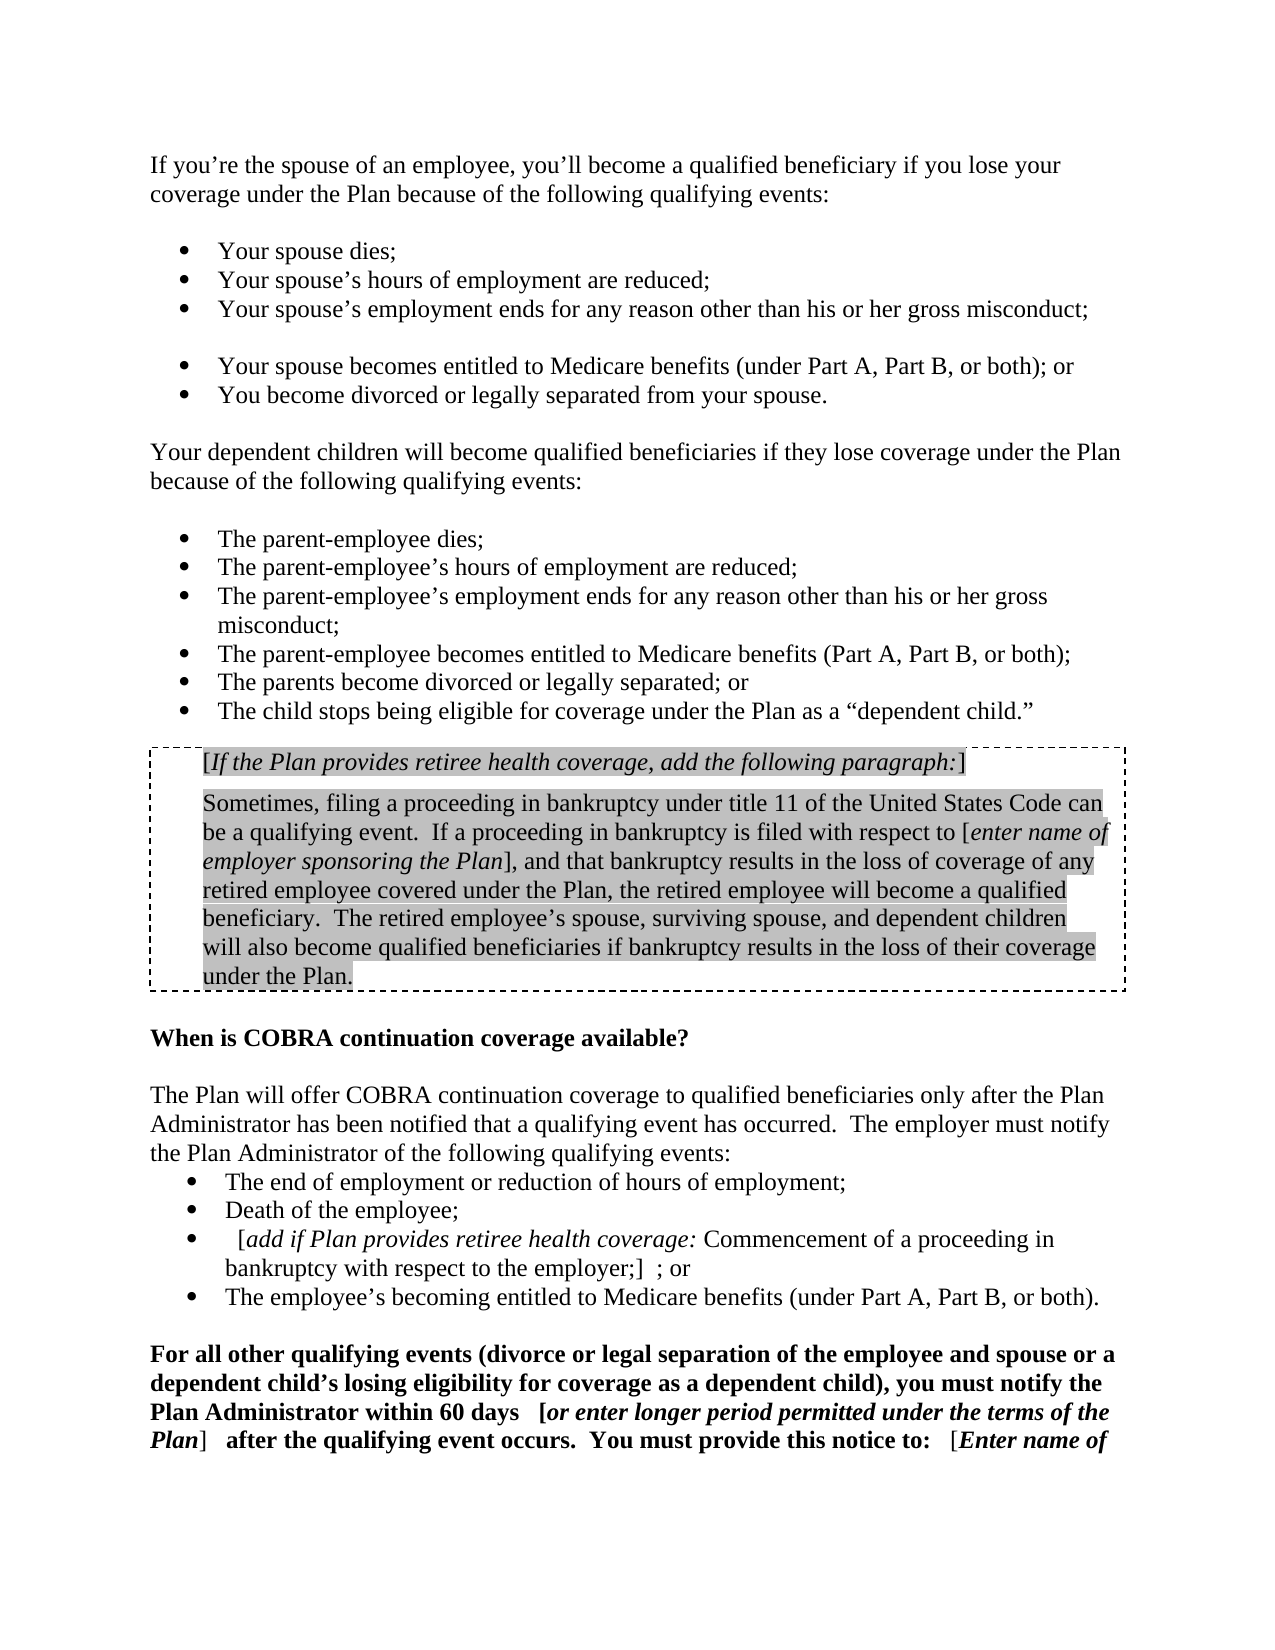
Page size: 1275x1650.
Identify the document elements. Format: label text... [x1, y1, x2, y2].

list The child stops being eligible for coverage under the Plan as a “dependent child.” [180, 696, 1125, 725]
list The employee’s becoming entitled to Medicare benefits (under Part A, Part B, or both). [187, 1282, 1125, 1311]
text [150, 1339, 1125, 1454]
list Your spouse becomes entitled to Medicare benefits (under Part A, Part B, or both); or [180, 351, 1125, 380]
list The parent-employee dies; [180, 524, 1125, 552]
list The parents become divorced or legally separated; or [180, 667, 1125, 696]
list The parent-employee becomes entitled to Medicare benefits (Part A, Part B, or both); [180, 639, 1125, 667]
list [add if Plan provides retiree health coverage: Commencement of a proceeding in bankruptcy with respect to the employer;] ; or [187, 1224, 1125, 1282]
list Your spouse’s employment ends for any reason other than his or her gross misconduct; [180, 294, 1125, 351]
list The parent-employee’s employment ends for any reason other than his or her gross misconduct; [180, 581, 1125, 639]
text When is COBRA continuation coverage available? [150, 1023, 1125, 1052]
list Death of the employee; [187, 1196, 1125, 1224]
list Your spouse dies; [180, 236, 1125, 265]
list Your spouse’s hours of employment are reduced; [180, 265, 1125, 294]
list You become divorced or legally separated from your spouse. [180, 380, 1125, 409]
text The Plan will offer COBRA continuation coverage to qualified beneficiaries only after the Plan Administrator has been notified that a qualifying event has occurred. The employer must notify the Plan Administrator of the following qualifying events: [150, 1081, 1125, 1167]
text Your dependent children will become qualified beneficiaries if they lose coverage under the Plan because of the following qualifying events: [150, 437, 1125, 495]
text If you’re the spouse of an employee, you’ll become a qualified beneficiary if you lose your coverage under the Plan because of the following qualifying events: [150, 150, 1125, 207]
list The parent-employee’s hours of employment are reduced; [180, 552, 1125, 581]
list The end of employment or reduction of hours of employment; [187, 1167, 1125, 1196]
